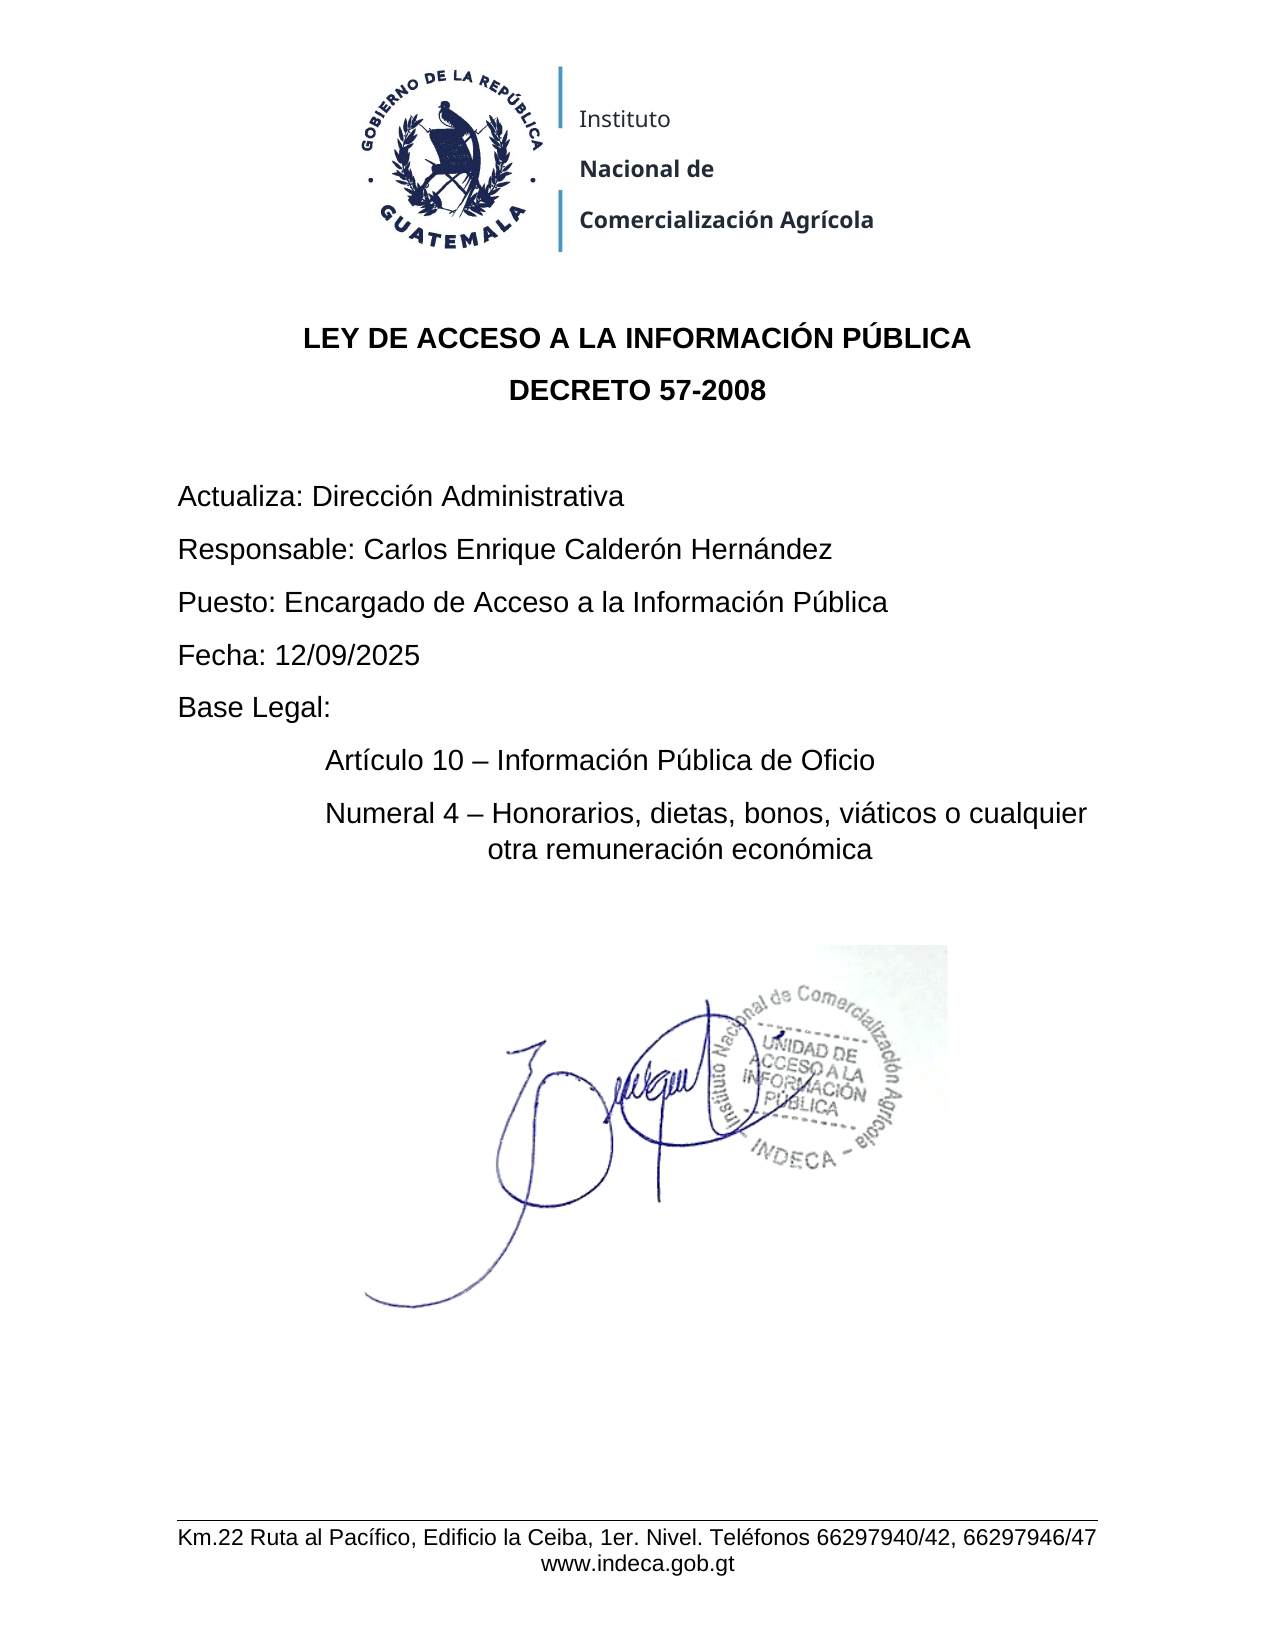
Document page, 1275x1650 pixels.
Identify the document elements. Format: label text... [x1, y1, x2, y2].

text Actualiza: Dirección Administrativa [177, 479, 1098, 513]
text Puesto: Encargado de Acceso a la Información Pública [177, 585, 1098, 618]
text Numeral 4 – Honorarios, dietas, bonos, viáticos o cualquier otra remuneración económica [325, 796, 1098, 866]
text Responsable: Carlos Enrique Calderón Hernández [177, 532, 1098, 565]
text Base Legal: [177, 690, 1098, 724]
picture [364, 945, 948, 1329]
text DECRETO 57-2008 [177, 373, 1098, 407]
text Artículo 10 – Información Pública de Oficio [177, 743, 1098, 777]
text Fecha: 12/09/2025 [177, 637, 1098, 671]
text LEY DE ACCESO A LA INFORMACIÓN PÚBLICA [177, 321, 1098, 354]
